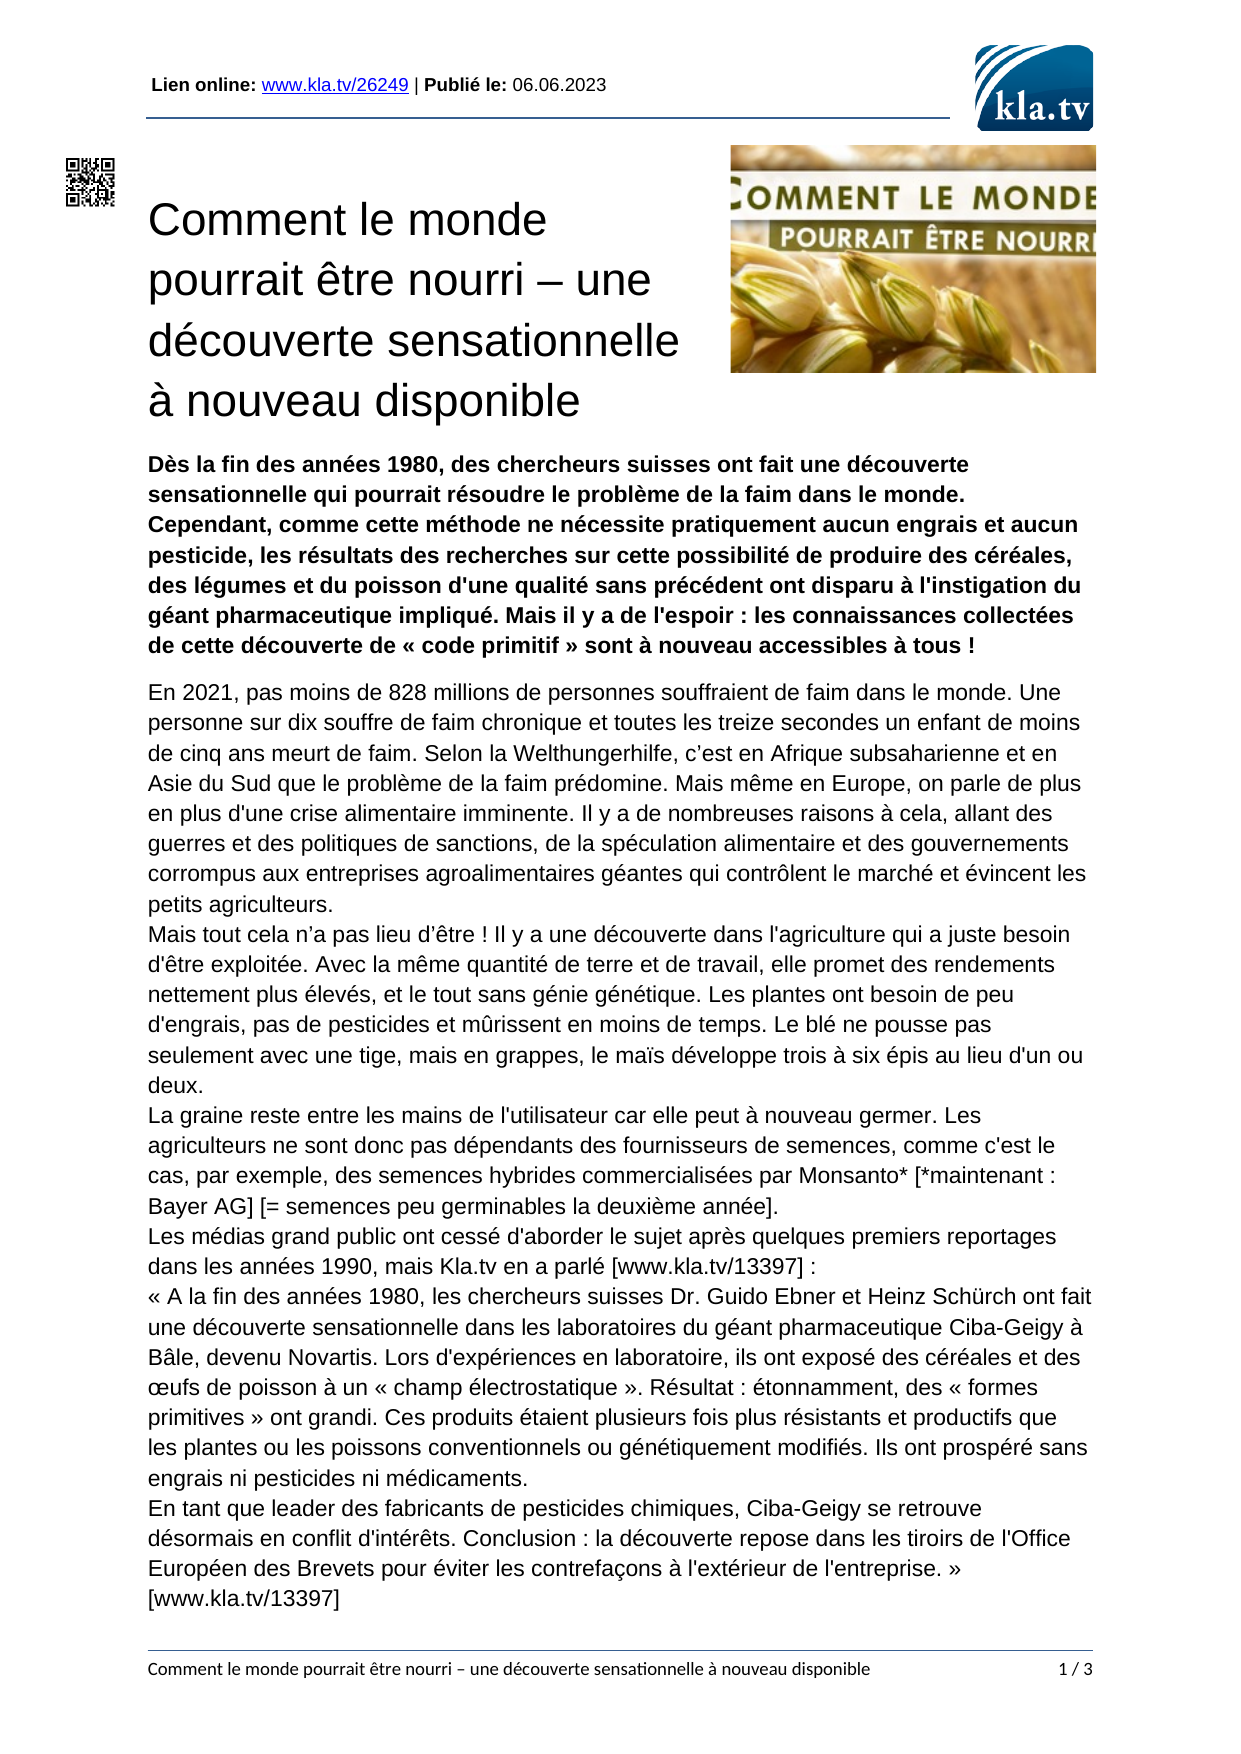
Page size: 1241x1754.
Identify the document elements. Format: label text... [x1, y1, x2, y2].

text Dès la fin des années 1980, des chercheurs suisses ont fait une découverte sensationnelle qui pourrait résoudre le problème de la faim dans le monde. Cependant, comme cette méthode ne nécessite pratiquement aucun engrais et aucun pesticide, les résultats des recherches sur cette possibilité de produire des céréales, des légumes et du poisson d'une qualité sans précédent ont disparu à l'instigation du géant pharmaceutique impliqué. Mais il y a de l'espoir : les connaissances collectées de cette découverte de « code primitif » sont à nouveau accessibles à tous ! [148, 451, 1093, 659]
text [148, 679, 1093, 1612]
text Comment le monde pourrait être nourri – une découverte sensationnelle à nouveau disponible [148, 192, 1093, 427]
